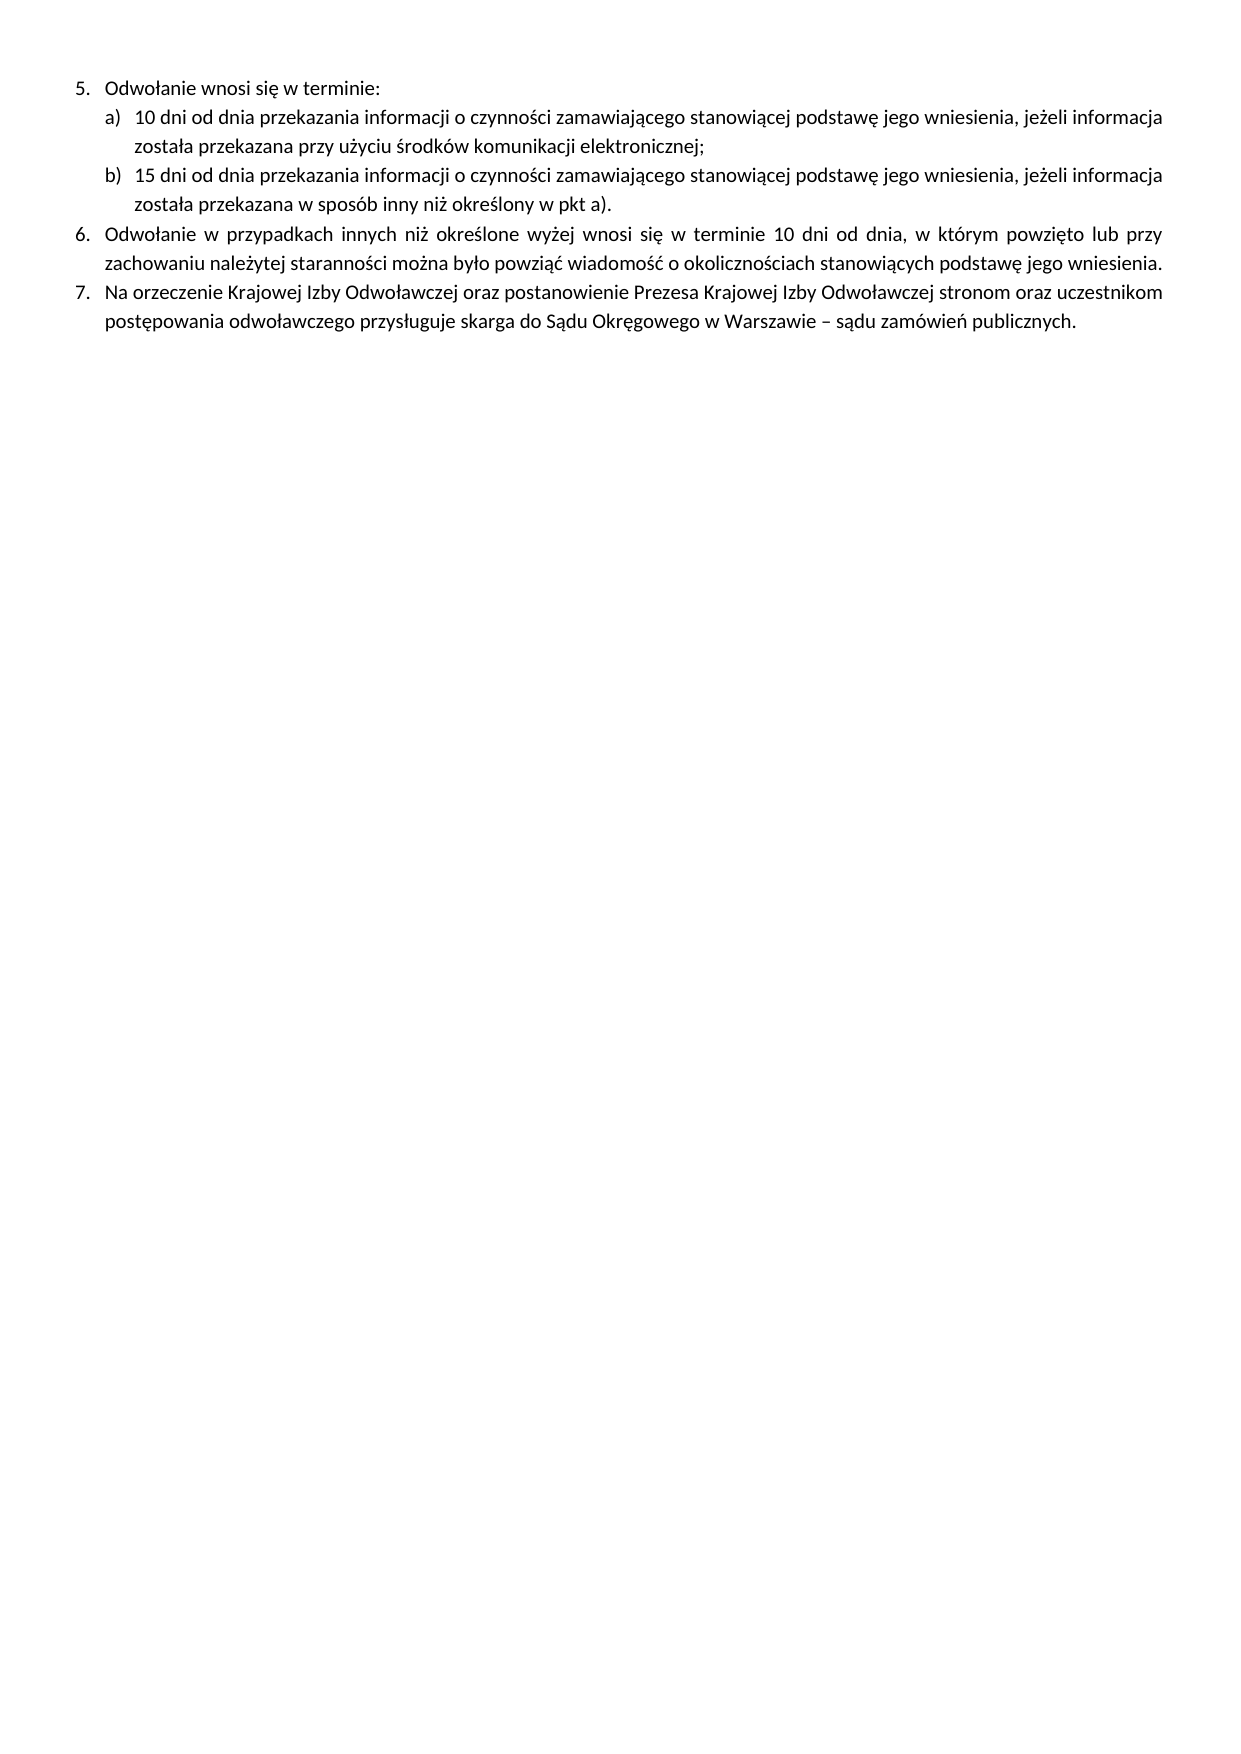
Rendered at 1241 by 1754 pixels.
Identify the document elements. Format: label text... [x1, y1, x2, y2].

list Odwołanie w przypadkach innych niż określone wyżej wnosi się w terminie 10 dni od dnia, w którym powzięto lub przy zachowaniu należytej staranności można było powziąć wiadomość o okolicznościach stanowiących podstawę jego wniesienia. [75, 221, 1165, 275]
list Odwołanie wnosi się w terminie: [75, 75, 1165, 100]
list 10 dni od dnia przekazania informacji o czynności zamawiającego stanowiącej podstawę jego wniesienia, jeżeli informacja została przekazana przy użyciu środków komunikacji elektronicznej; [104, 104, 1165, 159]
list Na orzeczenie Krajowej Izby Odwoławczej oraz postanowienie Prezesa Krajowej Izby Odwoławczej stronom oraz uczestnikom postępowania odwoławczego przysługuje skarga do Sądu Okręgowego w Warszawie – sądu zamówień publicznych. [75, 279, 1165, 334]
list 15 dni od dnia przekazania informacji o czynności zamawiającego stanowiącej podstawę jego wniesienia, jeżeli informacja została przekazana w sposób inny niż określony w pkt a). [104, 162, 1165, 217]
